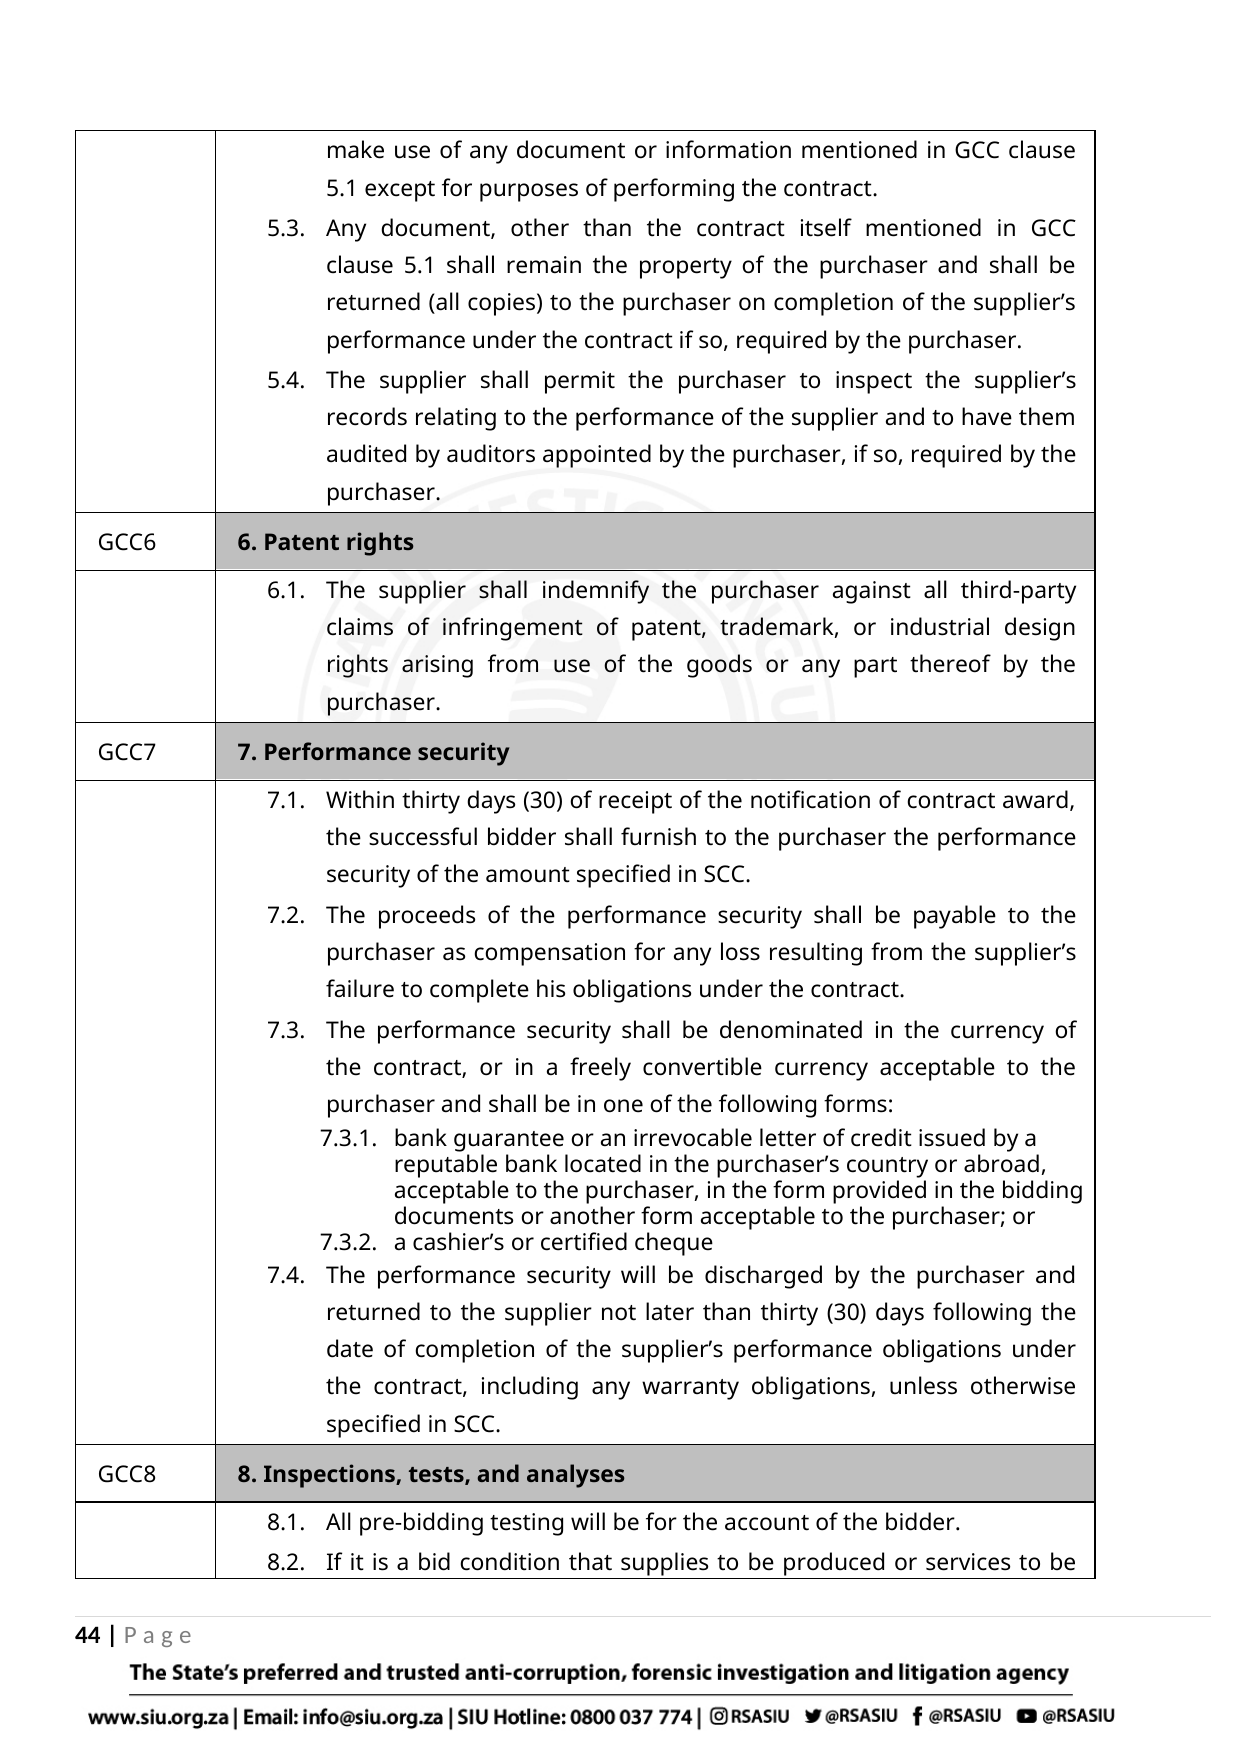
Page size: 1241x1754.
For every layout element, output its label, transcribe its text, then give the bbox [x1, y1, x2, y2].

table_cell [216, 1503, 1094, 1578]
table_cell GCC6 [76, 513, 215, 569]
table_cell 6. Patent rights [216, 513, 1094, 569]
table_cell 7. Performance security [216, 723, 1094, 779]
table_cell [216, 131, 1094, 512]
table_cell 8. Inspections, tests, and analyses [216, 1445, 1094, 1501]
table_cell 6.1. The supplier shall indemnify the purchaser against all third-party claims of infringement of patent, trademark, or industrial design rights arising from use of the goods or any part thereof by the purchaser. [216, 571, 1094, 722]
table_cell GCC8 [76, 1445, 215, 1501]
table_cell [76, 131, 215, 512]
table_cell [76, 571, 215, 722]
table_cell GCC7 [76, 723, 215, 779]
table_cell [76, 781, 215, 1444]
picture [0, 0, 1241, 1754]
table_cell [76, 1503, 215, 1578]
table_cell 7.1. Within thirty days (30) of receipt of the notification of contract award, the successful bidder shall furnish to the purchaser the performance security of the amount specified in SCC. 7.2. The proceeds of the performance security shall be payable to the purchaser as compensation for any loss resulting from the supplier’s failure to complete his obligations under the contract. 7.3. The performance security shall be denominated in the currency of the contract, or in a freely convertible currency acceptable to the purchaser and shall be in one of the following forms: 7.3.1. bank guarantee or an irrevocable letter of credit issued by a reputable bank located in the purchaser’s country or abroad, acceptable to the purchaser, in the form provided in the bidding documents or another form acceptable to the purchaser; or 7.3.2. a cashier’s or certified cheque 7.4. The performance security will be discharged by the purchaser and returned to the supplier not later than thirty (30) days following the date of completion of the supplier’s performance obligations under the contract, including any warranty obligations, unless otherwise specified in SCC. [216, 781, 1094, 1444]
